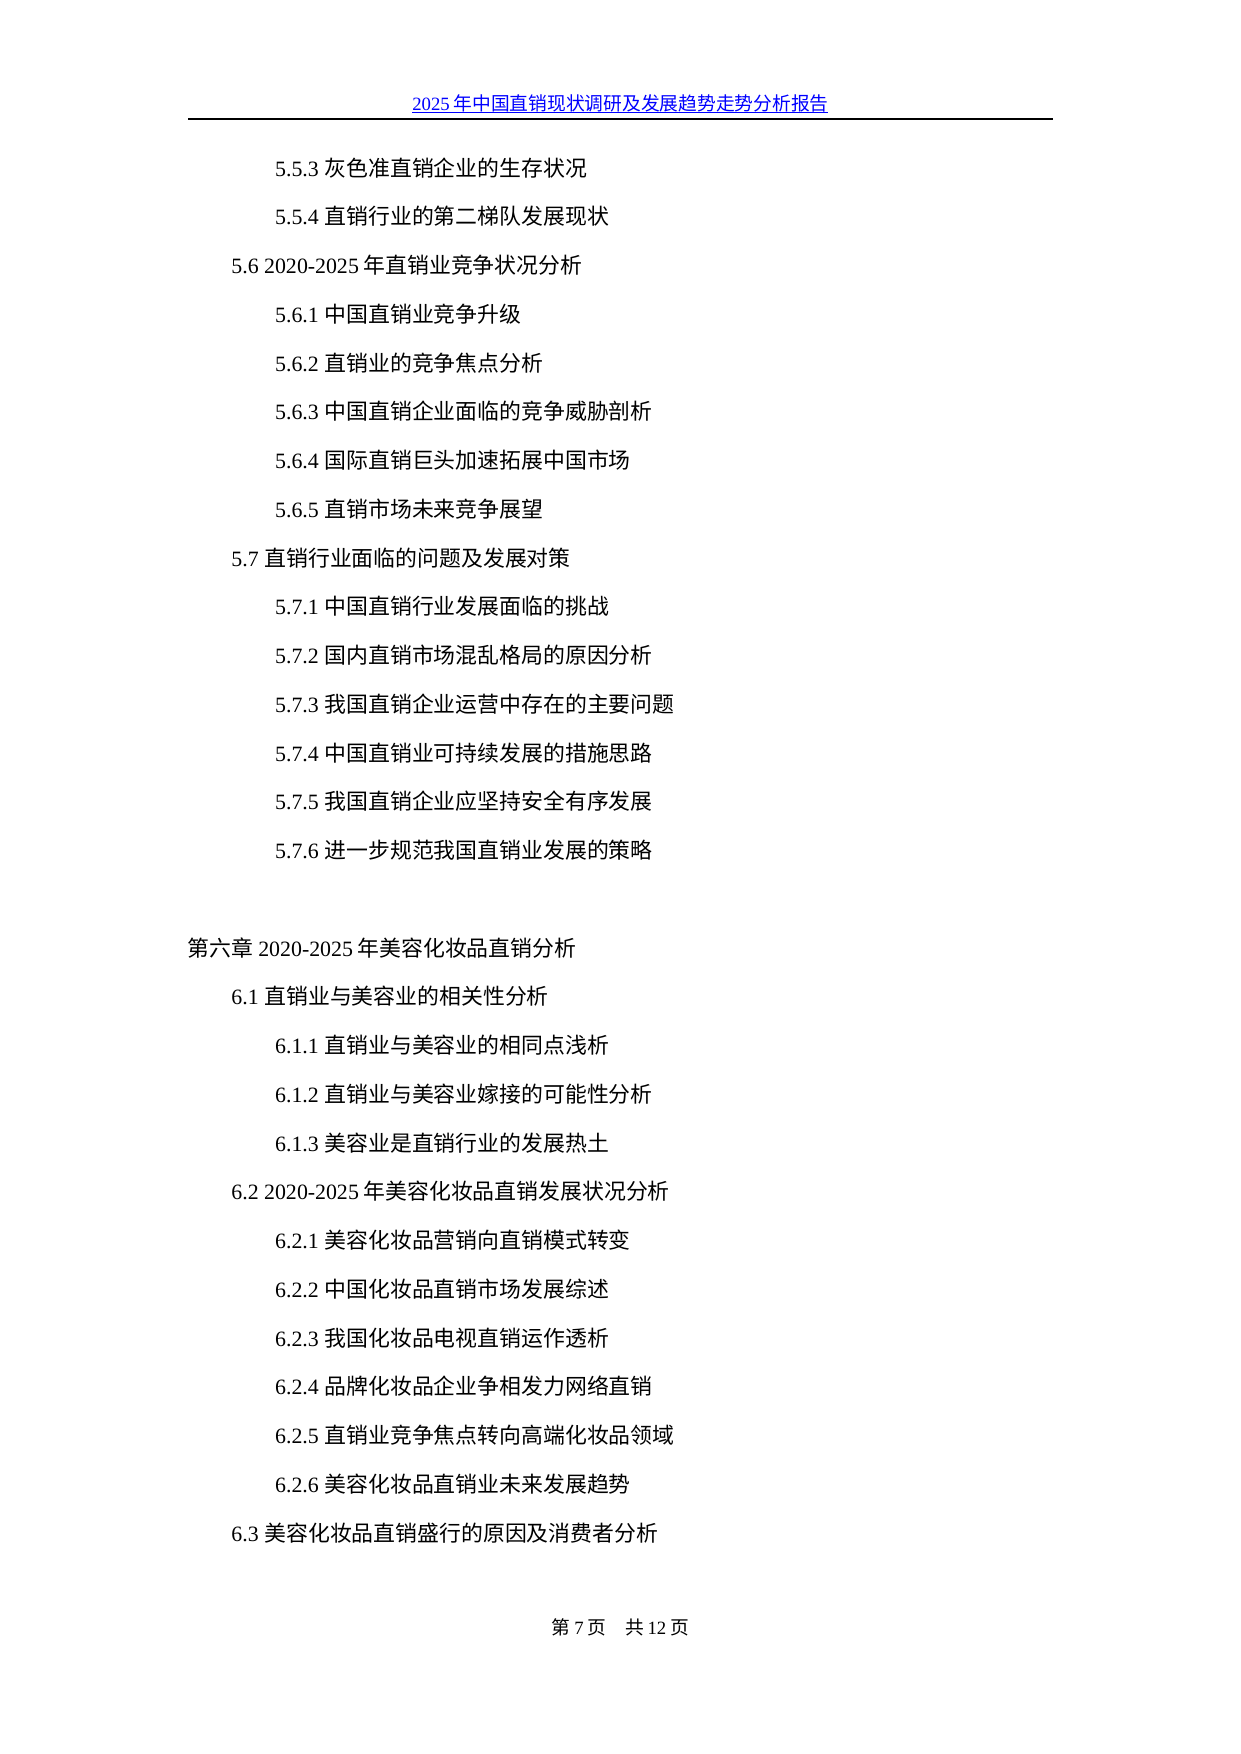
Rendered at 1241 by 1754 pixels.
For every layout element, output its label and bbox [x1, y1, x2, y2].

text [187, 150, 1053, 1548]
